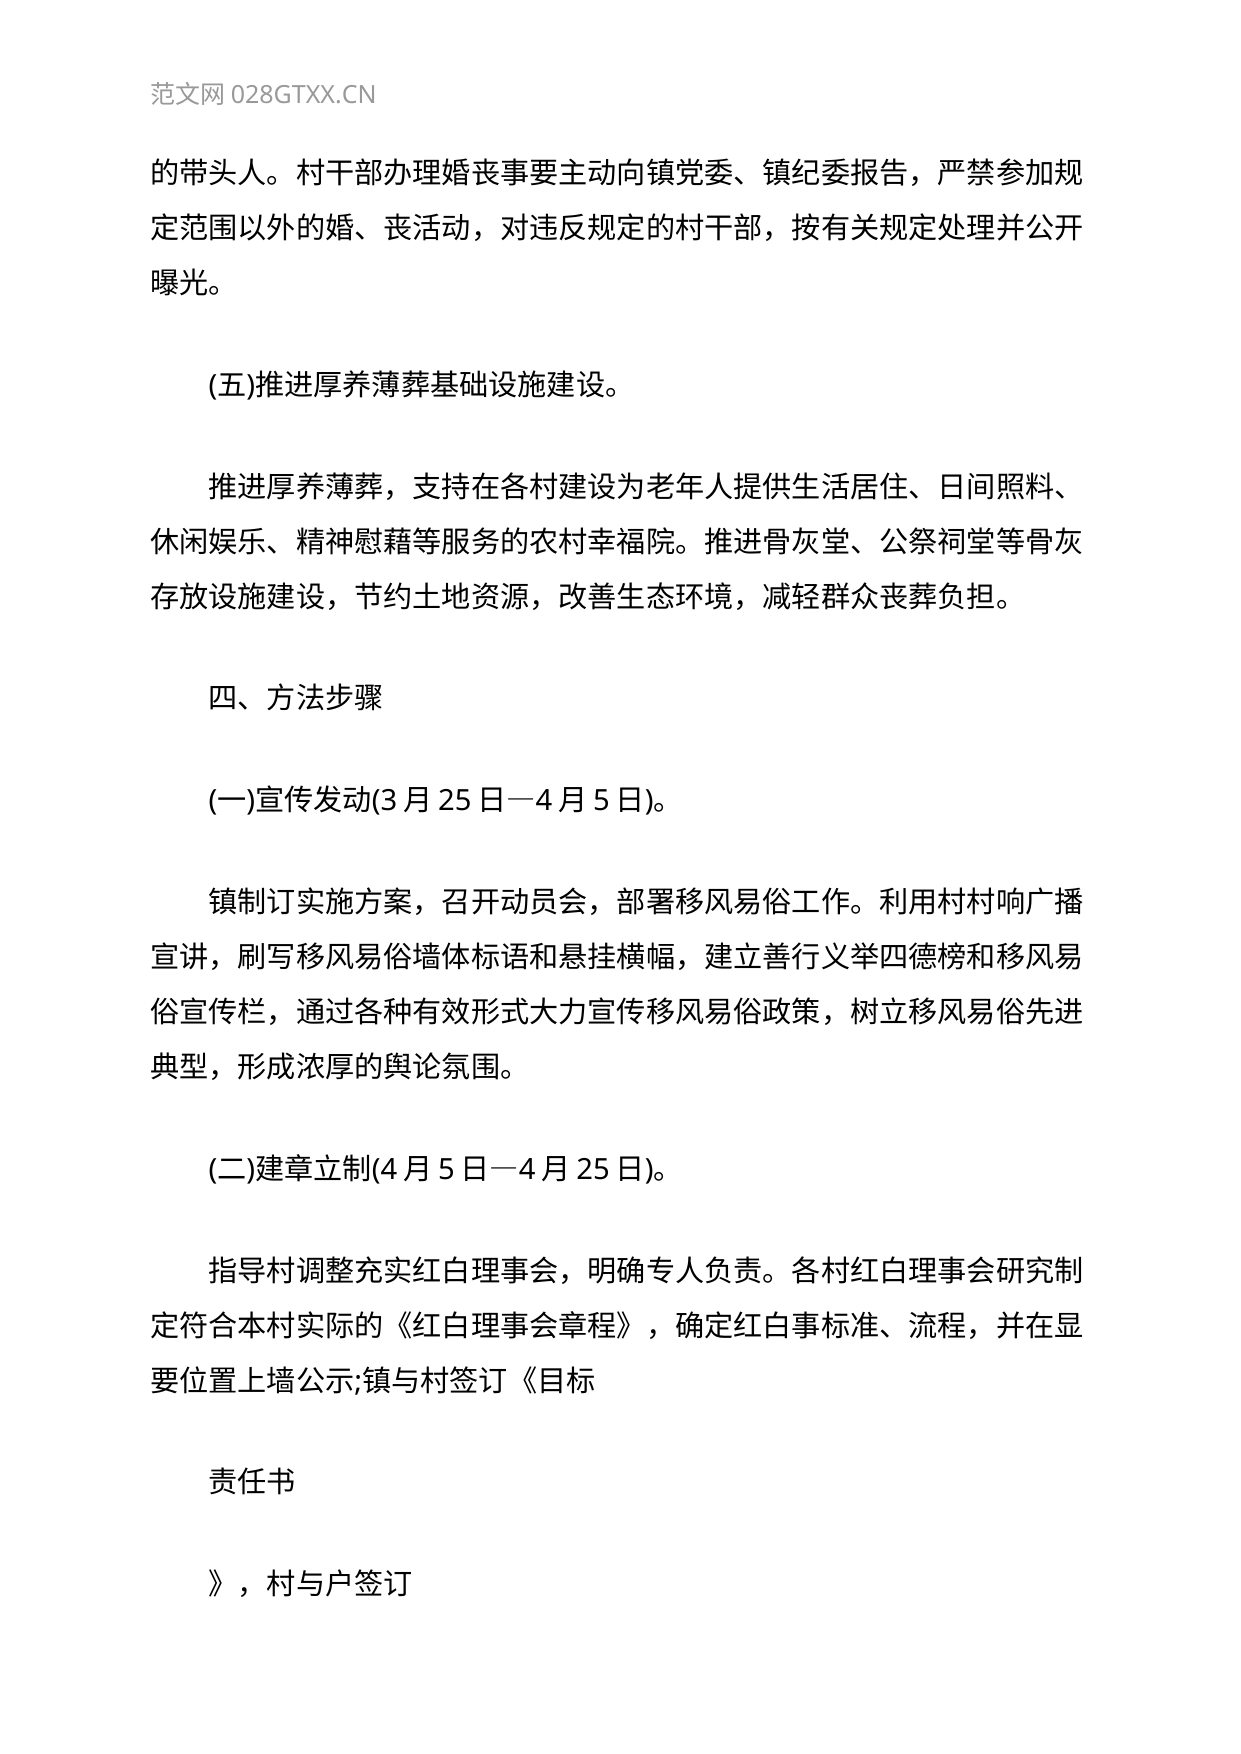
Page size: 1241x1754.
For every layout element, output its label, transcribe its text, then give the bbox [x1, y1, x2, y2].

text 推进厚养薄葬，支持在各村建设为老年人提供生活居住、日间照料、休闲娱乐、精神慰藉等服务的农村幸福院。推进骨灰堂、公祭祠堂等骨灰存放设施建设，节约土地资源，改善生态环境，减轻群众丧葬负担。 [150, 463, 1090, 616]
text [150, 150, 1090, 302]
text 四、方法步骤 [150, 675, 1090, 717]
text 镇制订实施方案，召开动员会，部署移风易俗工作。利用村村响广播宣讲，刷写移风易俗墙体标语和悬挂横幅，建立善行义举四德榜和移风易俗宣传栏，通过各种有效形式大力宣传移风易俗政策，树立移风易俗先进典型，形成浓厚的舆论氛围。 [150, 879, 1090, 1086]
text 》，村与户签订 [150, 1561, 1090, 1603]
text 责任书 [150, 1459, 1090, 1501]
text (五)推进厚养薄葬基础设施建设。 [150, 362, 1090, 404]
text 指导村调整充实红白理事会，明确专人负责。各村红白理事会研究制定符合本村实际的《红白理事会章程》，确定红白事标准、流程，并在显要位置上墙公示;镇与村签订《目标 [150, 1247, 1090, 1399]
text (一)宣传发动(3月25日—4月5日)。 [150, 777, 1090, 819]
text (二)建章立制(4月5日—4月25日)。 [150, 1145, 1090, 1188]
